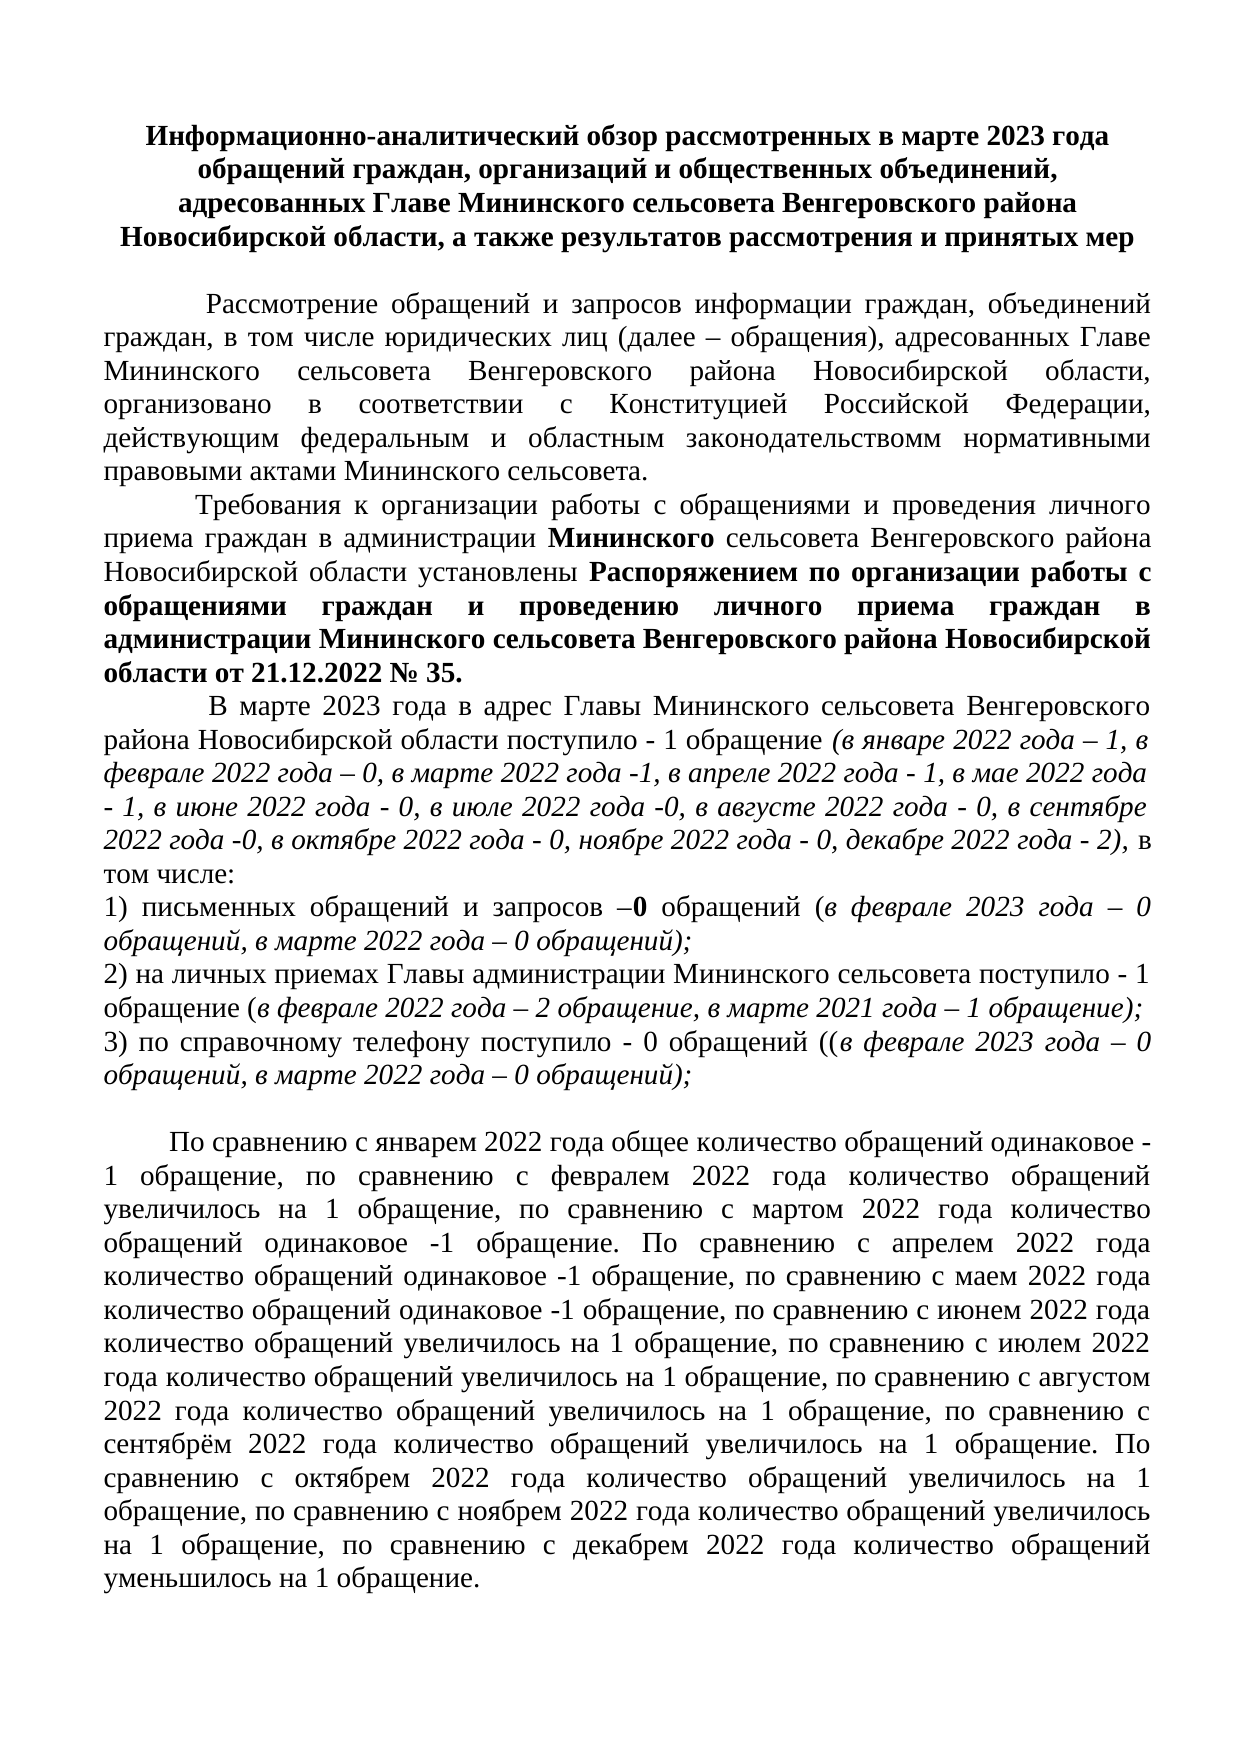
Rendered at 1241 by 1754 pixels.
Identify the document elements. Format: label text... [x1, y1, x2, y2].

text Требования к организации работы с обращениями и проведения личного приема граждан в администрации Мининского сельсовета Венгеровского района Новосибирской области установлены Распоряжением по организации работы с обращениями граждан и проведению личного приема граждан в администрации Мининского сельсовета Венгеровского района Новосибирской области от 21.12.2022 № 35. [103, 487, 1152, 688]
text 1) письменных обращений и запросов –0 обращений (в феврале 2023 года – 0 обращений, в марте 2022 года – 0 обращений); [103, 889, 1152, 957]
text Информационно-аналитический обзор рассмотренных в марте 2023 года обращений граждан, организаций и общественных объединений, адресованных Главе Мининского сельсовета Венгеровского района Новосибирской области, а также результатов рассмотрения и принятых мер [103, 118, 1152, 252]
text 3) по справочному телефону поступило - 0 обращений ((в феврале 2023 года – 0 обращений, в марте 2022 года – 0 обращений); [103, 1024, 1152, 1091]
text Рассмотрение обращений и запросов информации граждан, объединений граждан, в том числе юридических лиц (далее – обращения), адресованных Главе Мининского сельсовета Венгеровского района Новосибирской области, организовано в соответствии с Конституцией Российской Федерации, действующим федеральным и областным законодательствомм нормативными правовыми актами Мининского сельсовета. [103, 286, 1152, 487]
text 2) на личных приемах Главы администрации Мининского сельсовета поступило - 1 обращение (в феврале 2022 года – 2 обращение, в марте 2021 года – 1 обращение); [103, 957, 1152, 1024]
text В марте 2023 года в адрес Главы Мининского сельсовета Венгеровского района Новосибирской области поступило - 1 обращение (в январе 2022 года – 1, в феврале 2022 года – 0, в марте 2022 года -1, в апреле 2022 года - 1, в мае 2022 года - 1, в июне 2022 года - 0, в июле 2022 года -0, в августе 2022 года - 0, в сентябре 2022 года -0, в октябре 2022 года - 0, ноябре 2022 года - 0, декабре 2022 года - 2), в том числе: [103, 688, 1152, 889]
text По сравнению с январем 2022 года общее количество обращений одинаковое -1 обращение, по сравнению с февралем 2022 года количество обращений увеличилось на 1 обращение, по сравнению с мартом 2022 года количество обращений одинаковое -1 обращение. По сравнению с апрелем 2022 года количество обращений одинаковое -1 обращение, по сравнению с маем 2022 года количество обращений одинаковое -1 обращение, по сравнению с июнем 2022 года количество обращений увеличилось на 1 обращение, по сравнению с июлем 2022 года количество обращений увеличилось на 1 обращение, по сравнению с августом 2022 года количество обращений увеличилось на 1 обращение, по сравнению с сентябрём 2022 года количество обращений увеличилось на 1 обращение. По сравнению с октябрем 2022 года количество обращений увеличилось на 1 обращение, по сравнению с ноябрем 2022 года количество обращений увеличилось на 1 обращение, по сравнению с декабрем 2022 года количество обращений уменьшилось на 1 обращение. [103, 1124, 1152, 1594]
